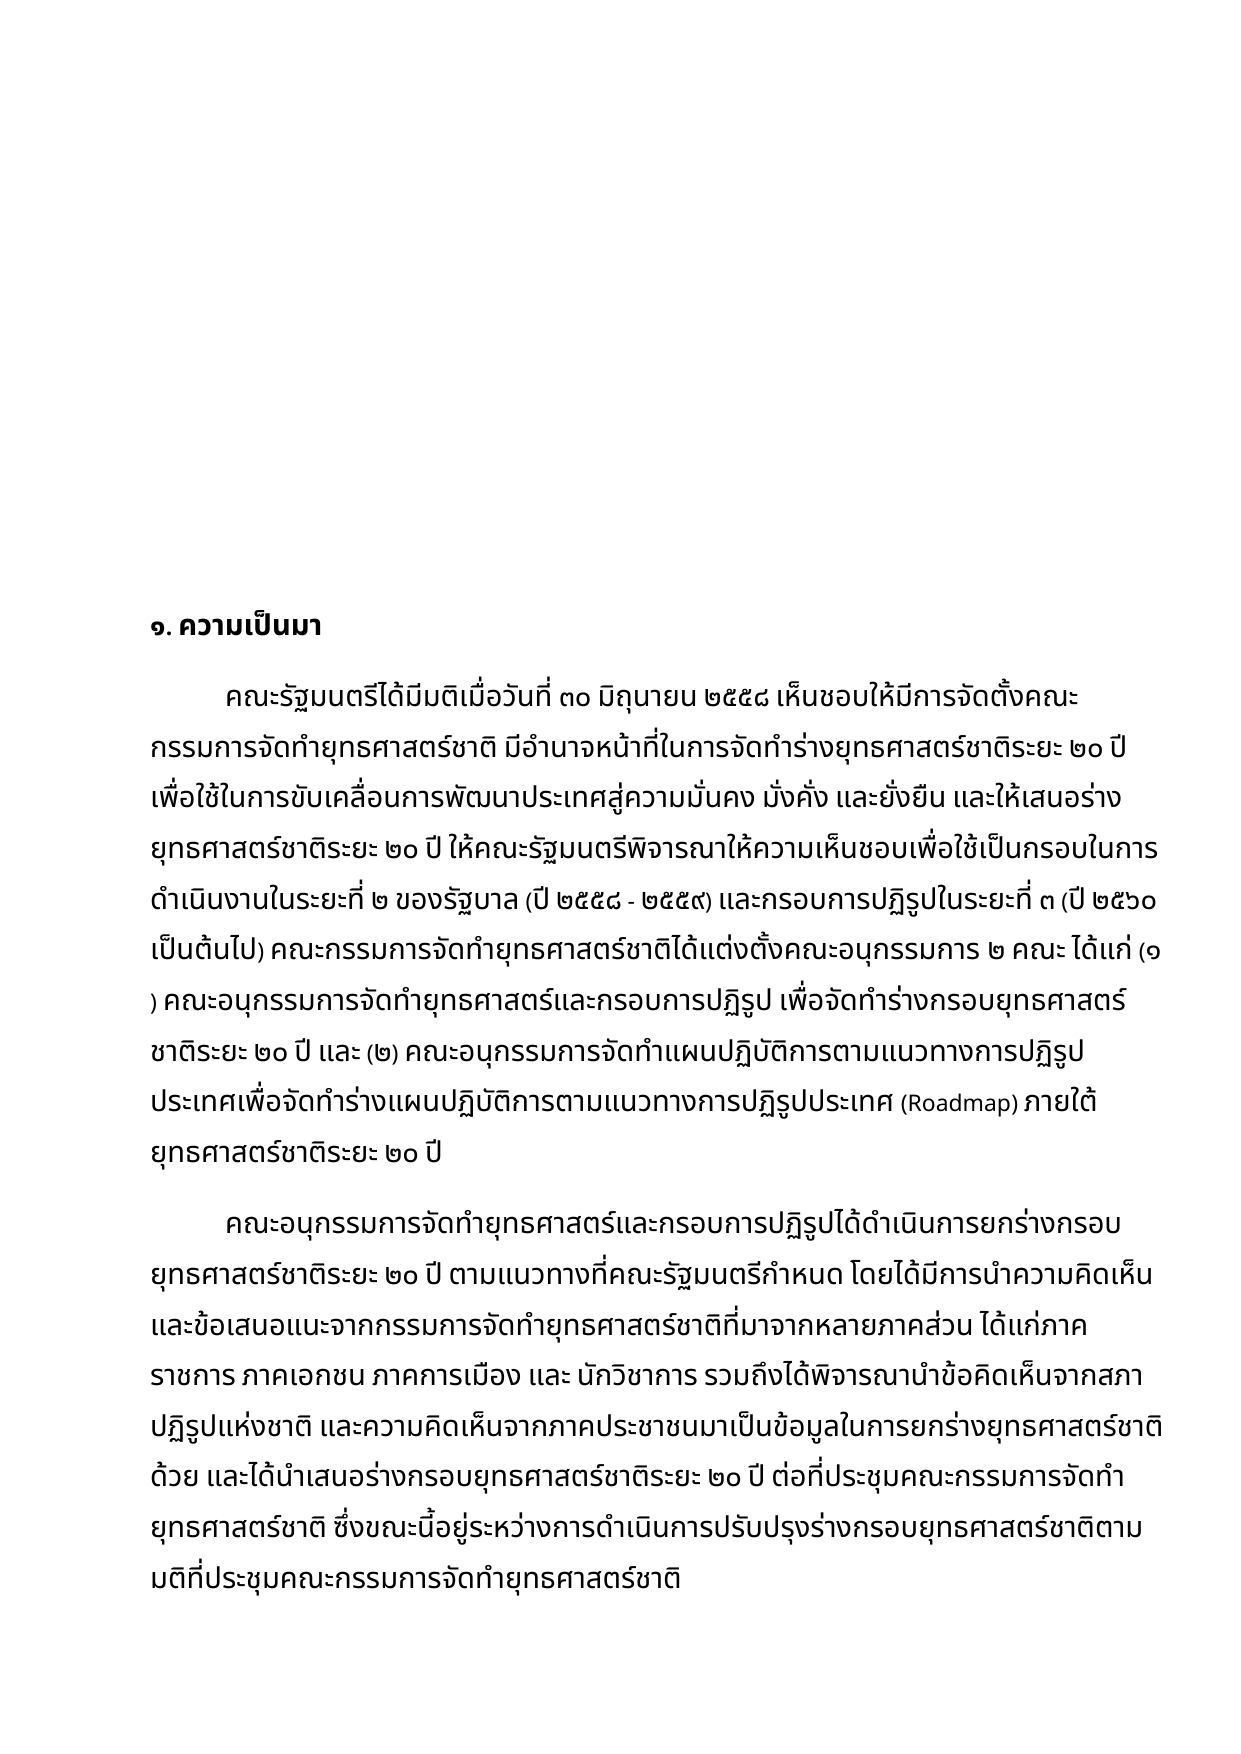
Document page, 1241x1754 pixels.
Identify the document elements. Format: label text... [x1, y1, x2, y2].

text คณะอนุกรรมการจัดทำยุทธศาสตร์และกรอบการปฏิรูปได้ดำเนินการยกร่างกรอบยุทธศาสตร์ชาติระยะ ๒๐ ปี ตามแนวทางที่คณะรัฐมนตรีกำหนด โดยได้มีการนำความคิดเห็นและข้อเสนอแนะจากกรรมการจัดทำยุทธศาสตร์ชาติที่มาจากหลายภาคส่วน ได้แก่ภาคราชการ ภาคเอกชน ภาคการเมือง และ นักวิชาการ รวมถึงได้พิจารณานำข้อคิดเห็นจากสภาปฏิรูปแห่งชาติ และความคิดเห็นจากภาคประชาชนมาเป็นข้อมูลในการยกร่างยุทธศาสตร์ชาติด้วย และได้นำเสนอร่างกรอบยุทธศาสตร์ชาติระยะ ๒๐ ปี ต่อที่ประชุมคณะกรรมการจัดทำยุทธศาสตร์ชาติ ซึ่งขณะนี้อยู่ระหว่างการดำเนินการปรับปรุงร่างกรอบยุทธศาสตร์ชาติตามมติที่ประชุมคณะกรรมการจัดทำยุทธศาสตร์ชาติ [150, 1203, 1167, 1601]
text ๑. ความเป็นมา [150, 604, 1167, 648]
text คณะรัฐมนตรีได้มีมติเมื่อวันที่ ๓๐ มิถุนายน ๒๕๕๘ เห็นชอบให้มีการจัดตั้งคณะกรรมการจัดทำยุทธศาสตร์ชาติ มีอำนาจหน้าที่ในการจัดทำร่างยุทธศาสตร์ชาติระยะ ๒๐ ปี เพื่อใช้ในการขับเคลื่อนการพัฒนาประเทศสู่ความมั่นคง มั่งคั่ง และยั่งยืน และให้เสนอร่างยุทธศาสตร์ชาติระยะ ๒๐ ปี ให้คณะรัฐมนตรีพิจารณาให้ความเห็นชอบเพื่อใช้เป็นกรอบในการดำเนินงานในระยะที่ ๒ ของรัฐบาล (ปี ๒๕๕๘ - ๒๕๕๙) และกรอบการปฏิรูปในระยะที่ ๓ (ปี ๒๕๖๐ เป็นต้นไป) คณะกรรมการจัดทำยุทธศาสตร์ชาติได้แต่งตั้งคณะอนุกรรมการ ๒ คณะ ได้แก่ (๑) คณะอนุกรรมการจัดทำยุทธศาสตร์และกรอบการปฏิรูป เพื่อจัดทำร่างกรอบยุทธศาสตร์ชาติระยะ ๒๐ ปี และ (๒) คณะอนุกรรมการจัดทำแผนปฏิบัติการตามแนวทางการปฏิรูปประเทศเพื่อจัดทำร่างแผนปฏิบัติการตามแนวทางการปฏิรูปประเทศ (Roadmap) ภายใต้ยุทธศาสตร์ชาติระยะ ๒๐ ปี [150, 676, 1167, 1175]
